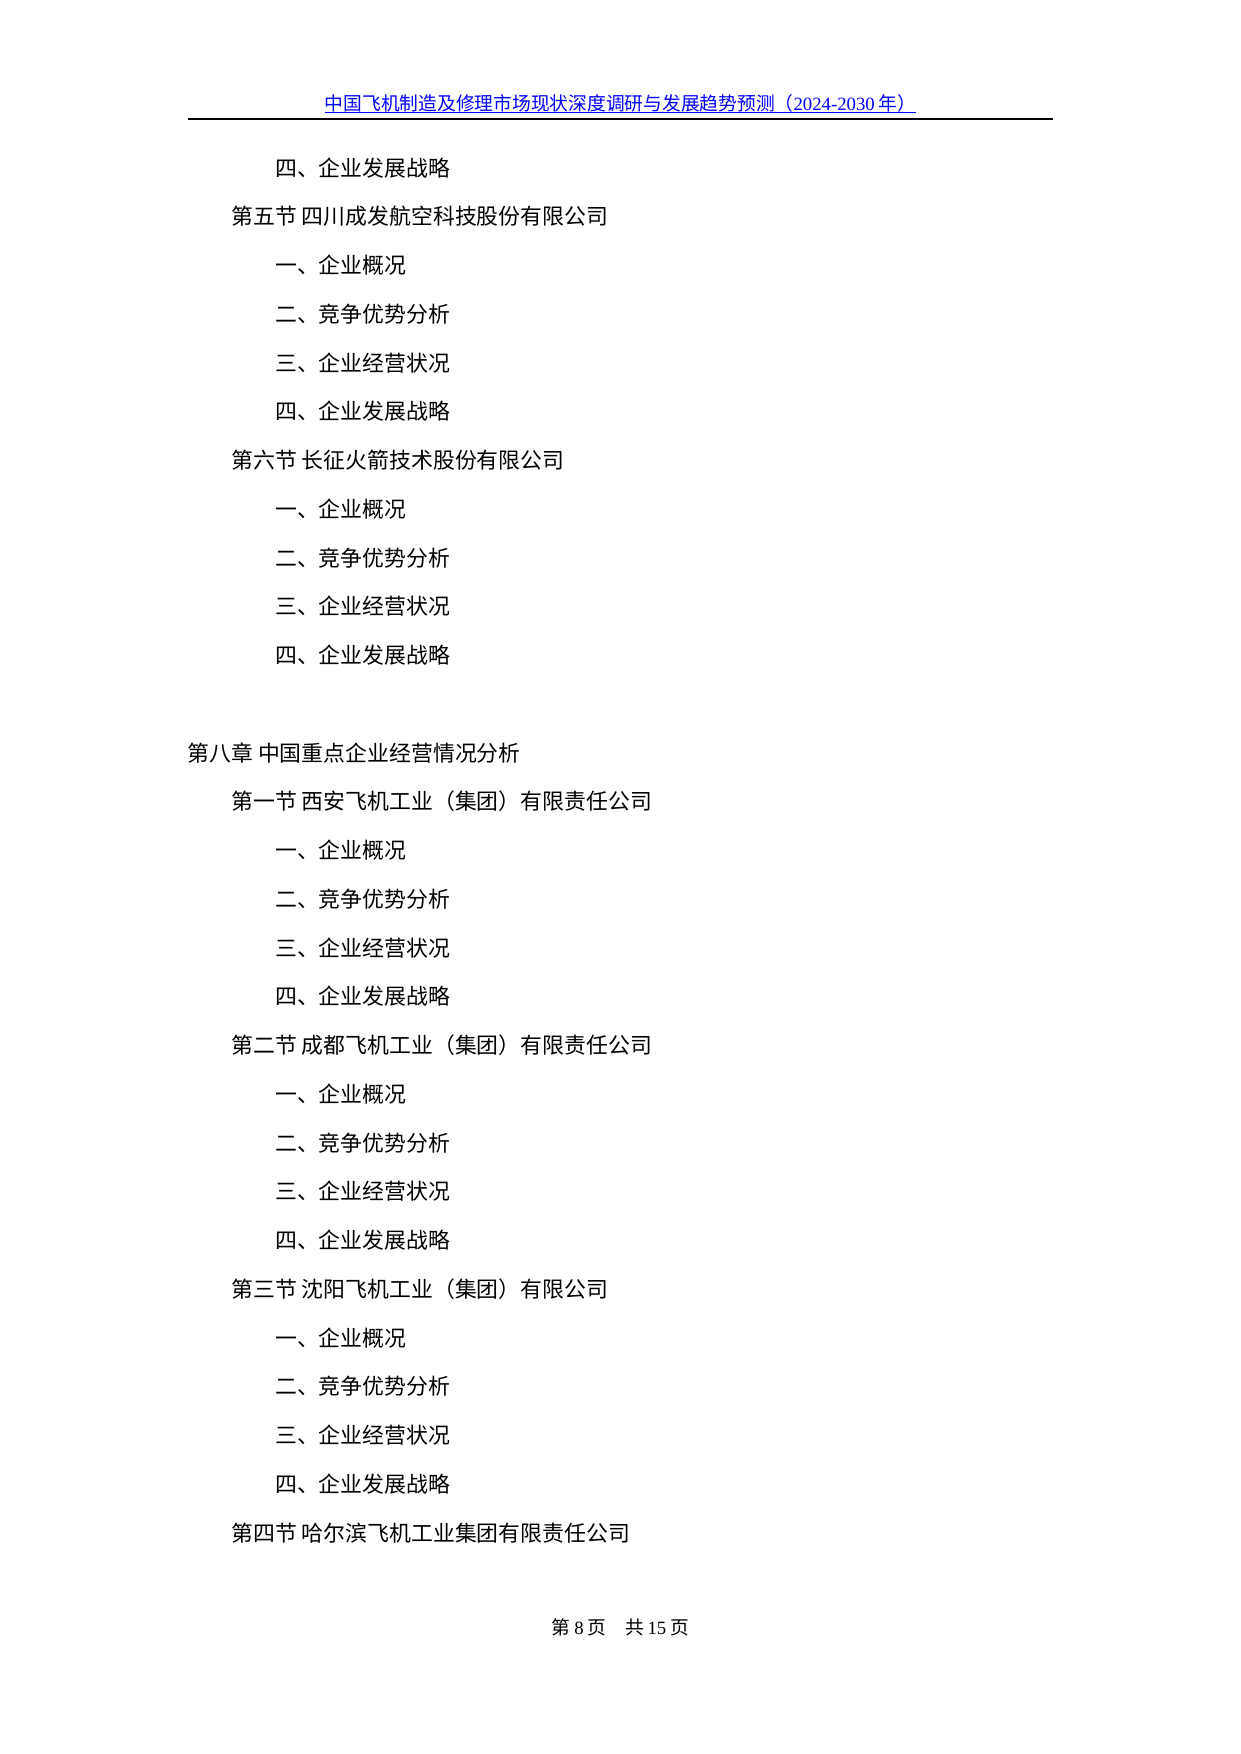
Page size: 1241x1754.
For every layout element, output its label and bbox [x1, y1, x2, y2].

text [187, 150, 1053, 1548]
